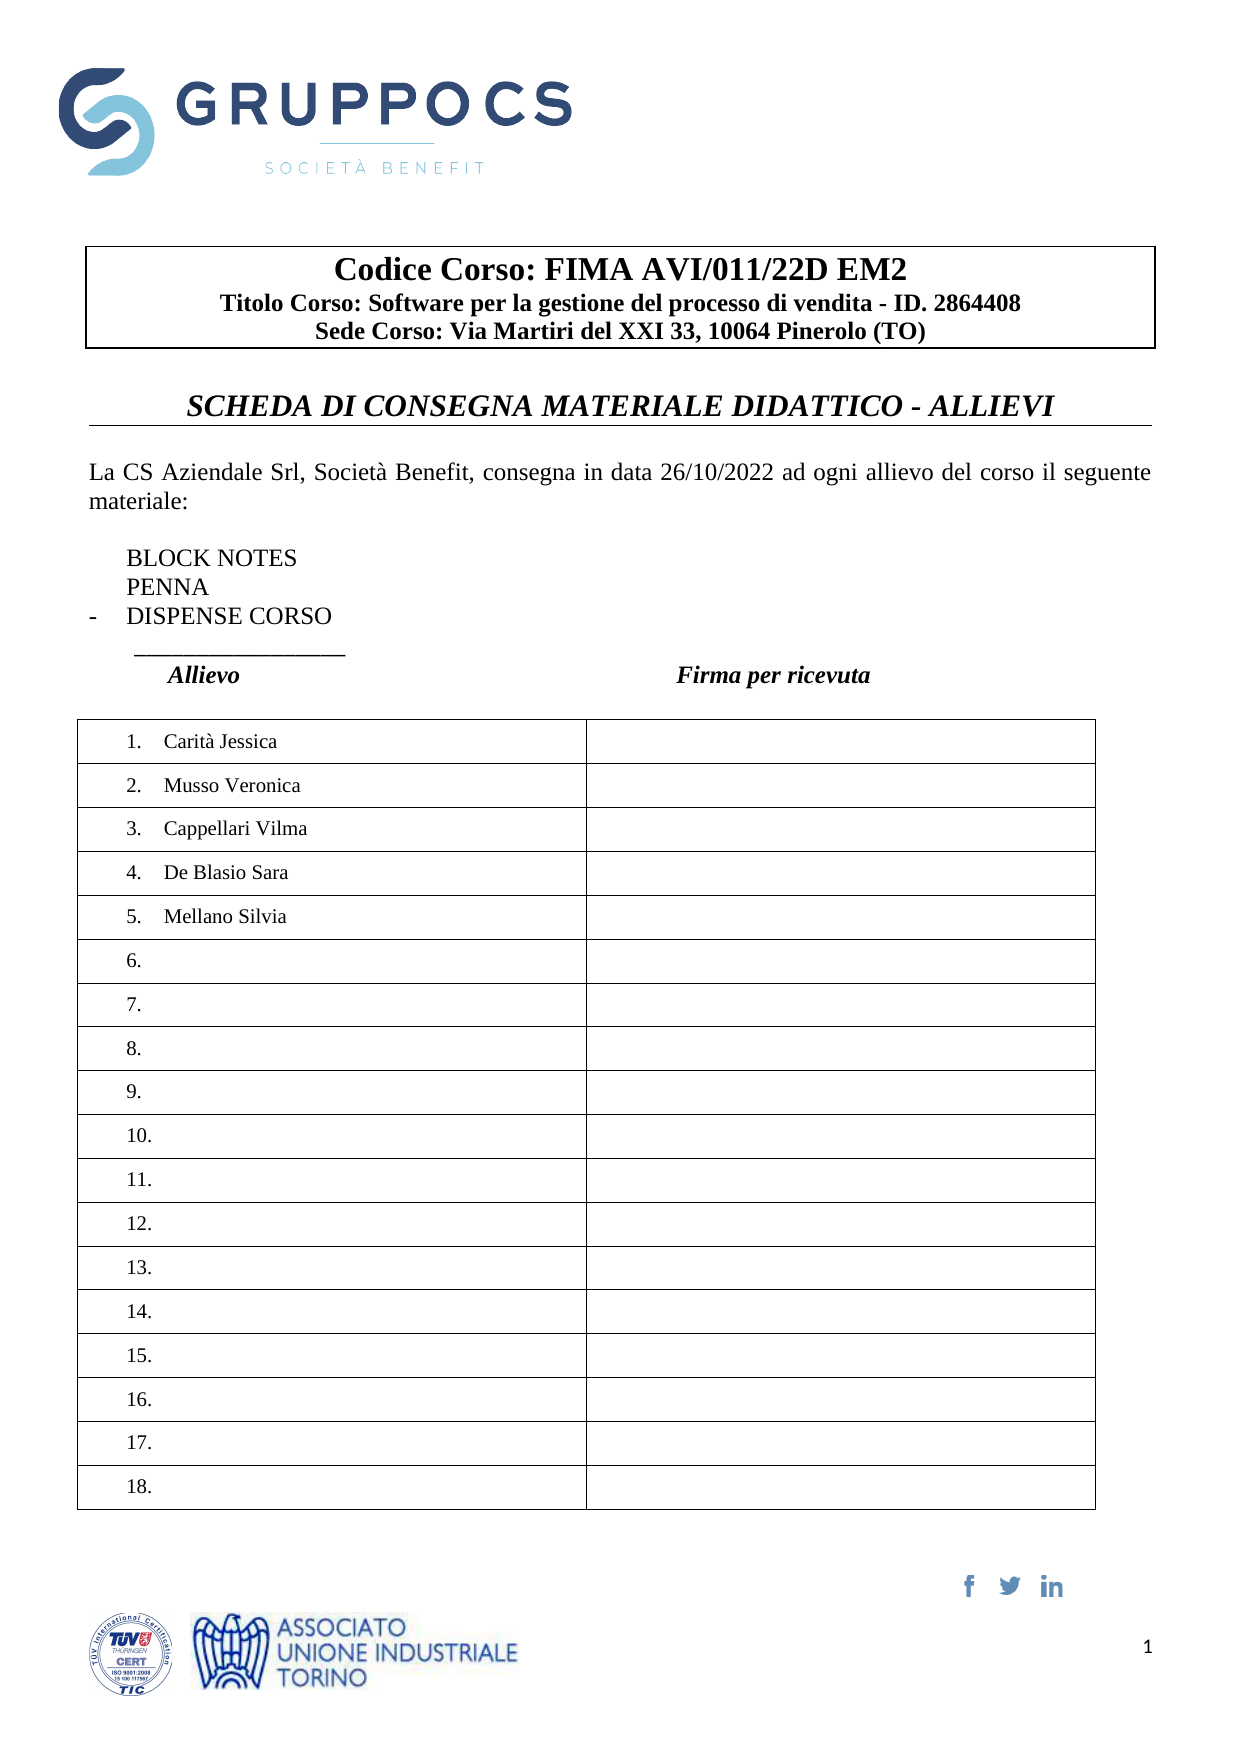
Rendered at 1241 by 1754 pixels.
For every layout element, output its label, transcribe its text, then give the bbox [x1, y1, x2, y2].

table_cell Cappellari Vilma [78, 808, 586, 851]
table_cell [78, 1115, 586, 1158]
table_cell [78, 1203, 586, 1246]
table_cell [78, 940, 586, 982]
text Codice Corso: FIMA AVI/011/22D EM2 [87, 247, 1154, 288]
table_cell [78, 1334, 586, 1377]
table_cell Mellano Silvia [78, 896, 586, 938]
table_cell [78, 1247, 586, 1289]
table_cell [587, 1071, 1095, 1114]
text SCHEDA DI CONSEGNA MATERIALE DIDATTICO - ALLIEVI [88, 387, 1152, 426]
table_cell [587, 1247, 1095, 1289]
table_cell [587, 940, 1095, 982]
table_cell [78, 984, 586, 1026]
table_cell [587, 1334, 1095, 1377]
table_header [587, 720, 1095, 763]
picture [190, 1612, 520, 1690]
table_header Carità Jessica [78, 720, 586, 763]
text Titolo Corso: Software per la gestione del processo di vendita - ID. 2864408 [88, 288, 1152, 313]
text _________________ [88, 629, 1152, 660]
text PENNA [126, 572, 1152, 601]
table_cell [587, 1159, 1095, 1202]
table_cell Musso Veronica [78, 764, 586, 807]
text Sede Corso: Via Martiri del XXI 33, 10064 Pinerolo (TO) [87, 313, 1154, 347]
text Allievo Firma per ricevuta [88, 660, 1152, 689]
table_cell [587, 1115, 1095, 1158]
table_cell [78, 1378, 586, 1421]
table_cell [78, 1159, 586, 1202]
table_cell [78, 1466, 586, 1509]
table_cell [587, 1027, 1095, 1070]
picture [964, 1575, 1063, 1597]
table_cell [587, 1378, 1095, 1421]
table_cell De Blasio Sara [78, 852, 586, 895]
table_cell [587, 1290, 1095, 1333]
table_cell [587, 1203, 1095, 1246]
table_cell [78, 1422, 586, 1465]
list DISPENSE CORSO [88, 601, 1152, 629]
table_cell [587, 1422, 1095, 1465]
table_cell [587, 984, 1095, 1026]
table_cell [78, 1027, 586, 1070]
table_cell [587, 808, 1095, 851]
table_cell [587, 852, 1095, 895]
table_cell [78, 1290, 586, 1333]
table_cell [587, 1466, 1095, 1509]
picture [58, 68, 580, 178]
text La CS Aziendale Srl, Società Benefit, consegna in data 26/10/2022 ad ogni allievo del corso il seguente materiale: [88, 457, 1152, 514]
text BLOCK NOTES [126, 543, 1152, 572]
table_cell [587, 896, 1095, 938]
table_cell [78, 1071, 586, 1114]
picture [89, 1613, 173, 1696]
table_cell [587, 764, 1095, 807]
